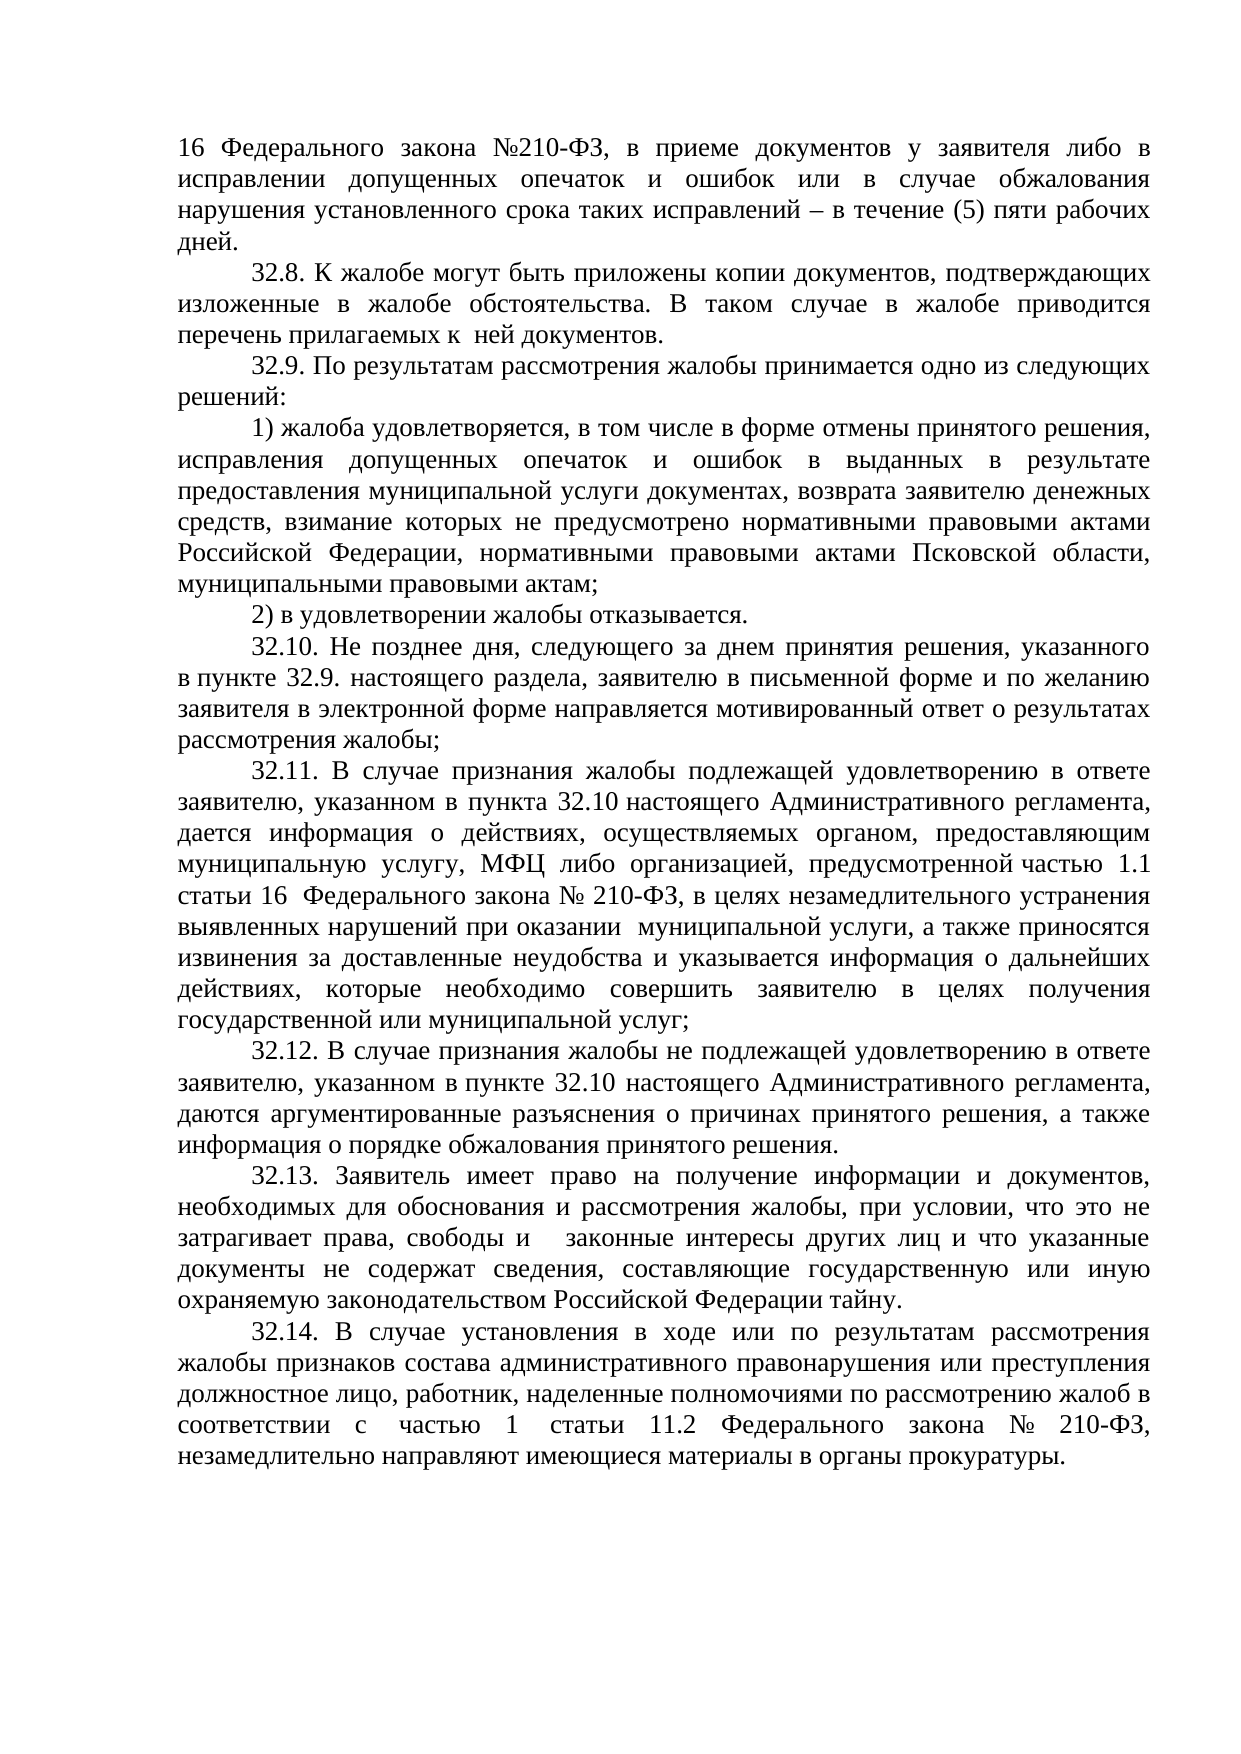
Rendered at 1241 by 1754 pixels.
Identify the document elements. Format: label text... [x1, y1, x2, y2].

text 32.13. Заявитель имеет право на получение информации и документов, необходимых для обоснования и рассмотрения жалобы, при условии, что это не затрагивает права, свободы и законные интересы других лиц и что указанные документы не содержат сведения, составляющие государственную или иную охраняемую законодательством Российской Федерации тайну. [177, 1159, 1152, 1315]
text 32.11. В случае признания жалобы подлежащей удовлетворению в ответе заявителю, указанном в пункта 32.10 настоящего Административного регламента, дается информация о действиях, осуществляемых органом, предоставляющим муниципальную услугу, МФЦ либо организацией, предусмотренной частью 1.1 статьи 16 Федерального закона № 210-ФЗ, в целях незамедлительного устранения выявленных нарушений при оказании муниципальной услуги, а также приносятся извинения за доставленные неудобства и указывается информация о дальнейших действиях, которые необходимо совершить заявителю в целях получения государственной или муниципальной услуг; [177, 754, 1152, 1034]
text 2) в удовлетворении жалобы отказывается. [177, 598, 1152, 629]
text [177, 131, 1152, 256]
text 32.8. К жалобе могут быть приложены копии документов, подтверждающих изложенные в жалобе обстоятельства. В таком случае в жалобе приводится перечень прилагаемых к ней документов. [177, 256, 1152, 349]
text 32.9. По результатам рассмотрения жалобы принимается одно из следующих решений: [177, 349, 1152, 412]
text 32.10. Не позднее дня, следующего за днем принятия решения, указанного в пункте 32.9. настоящего раздела, заявителю в письменной форме и по желанию заявителя в электронной форме направляется мотивированный ответ о результатах рассмотрения жалобы; [177, 629, 1152, 754]
text 1) жалоба удовлетворяется, в том числе в форме отмены принятого решения, исправления допущенных опечаток и ошибок в выданных в результате предоставления муниципальной услуги документах, возврата заявителю денежных средств, взимание которых не предусмотрено нормативными правовыми актами Российской Федерации, нормативными правовыми актами Псковской области, муниципальными правовыми актам; [177, 412, 1152, 598]
text 32.12. В случае признания жалобы не подлежащей удовлетворению в ответе заявителю, указанном в пункте 32.10 настоящего Административного регламента, даются аргументированные разъяснения о причинах принятого решения, а также информация о порядке обжалования принятого решения. [177, 1034, 1152, 1159]
text 32.14. В случае установления в ходе или по результатам рассмотрения жалобы признаков состава административного правонарушения или преступления должностное лицо, работник, наделенные полномочиями по рассмотрению жалоб в соответствии с частью 1 статьи 11.2 Федерального закона № 210-ФЗ, незамедлительно направляют имеющиеся материалы в органы прокуратуры. [177, 1315, 1152, 1471]
